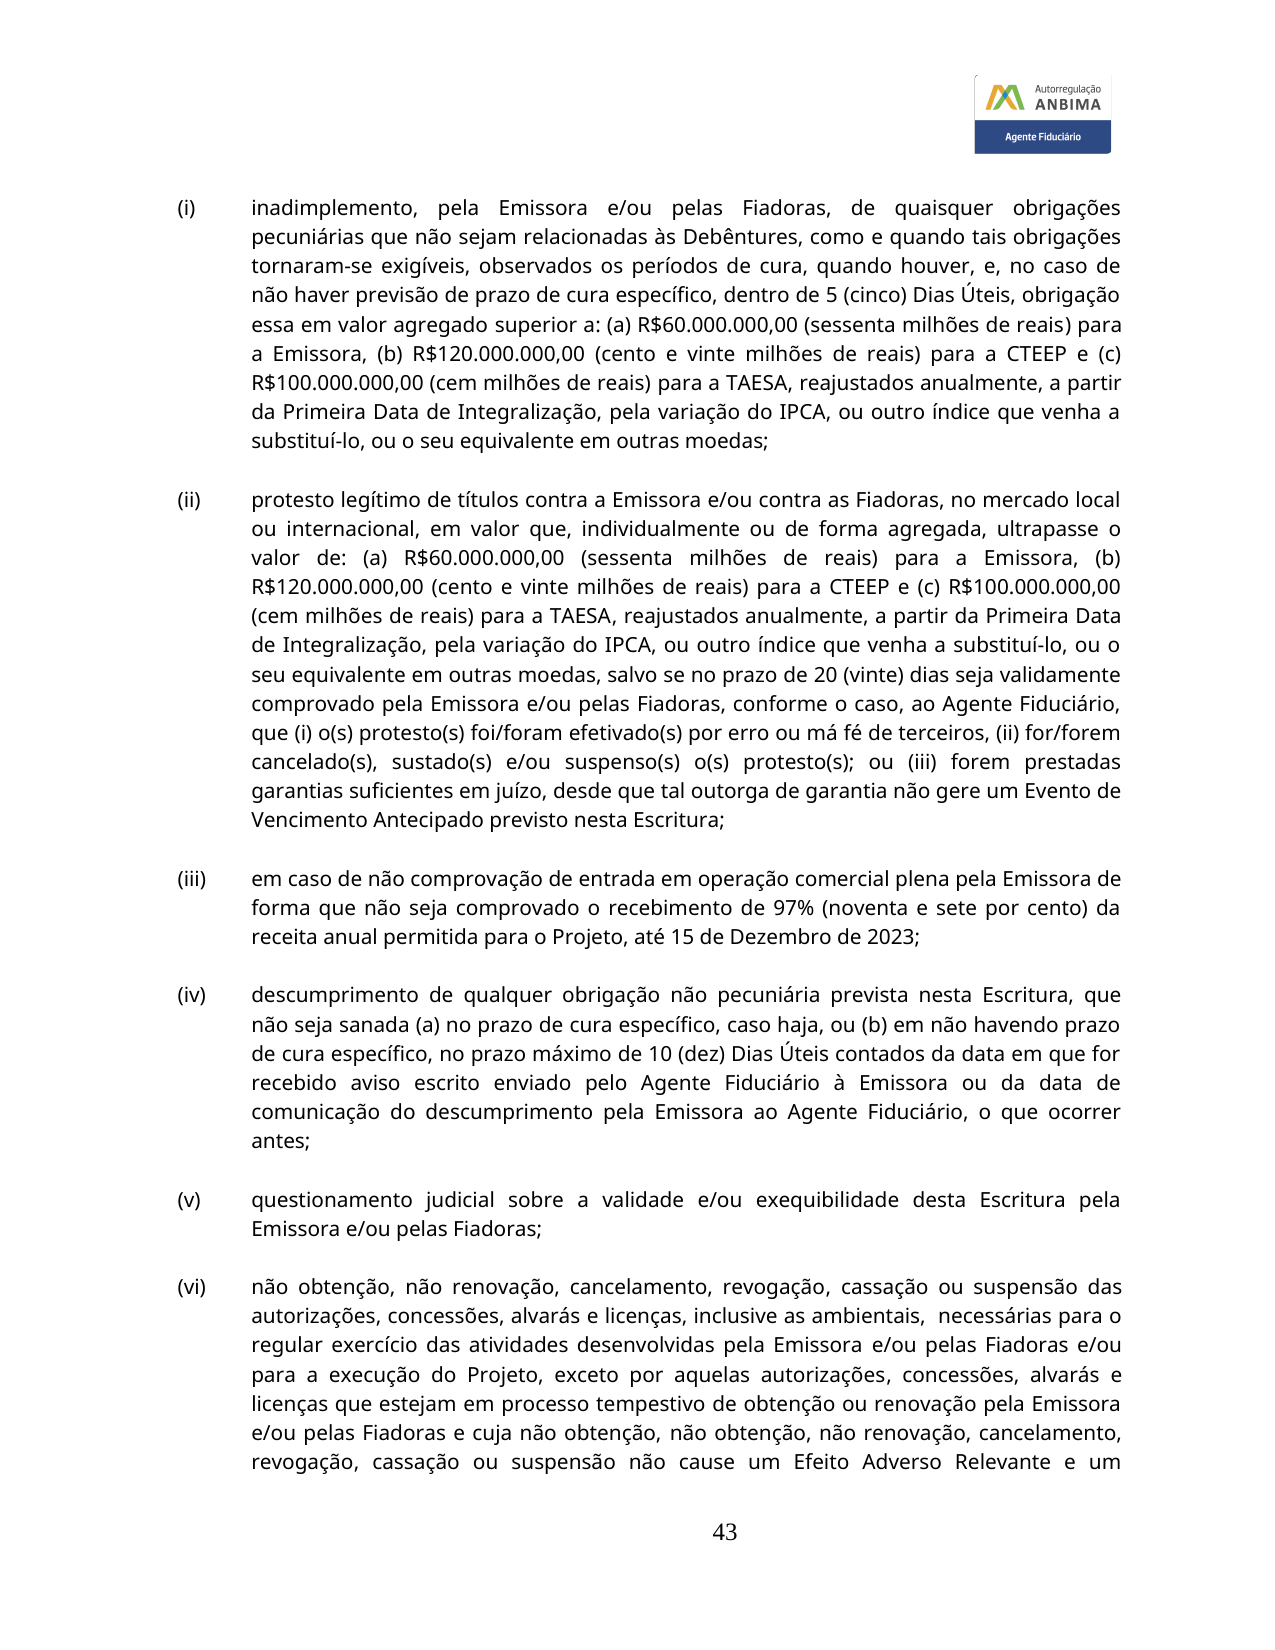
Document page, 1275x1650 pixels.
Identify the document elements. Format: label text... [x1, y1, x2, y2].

list descumprimento de qualquer obrigação não pecuniária prevista nesta Escritura, que não seja sanada (a) no prazo de cura específico, caso haja, ou (b) em não havendo prazo de cura específico, no prazo máximo de 10 (dez) Dias Úteis contados da data em que for recebido aviso escrito enviado pelo Agente Fiduciário à Emissora ou da data de comunicação do descumprimento pela Emissora ao Agente Fiduciário, o que ocorrer antes; [177, 979, 1122, 1154]
list questionamento judicial sobre a validade e/ou exequibilidade desta Escritura pela Emissora e/ou pelas Fiadoras; [177, 1184, 1122, 1242]
picture [974, 75, 1112, 154]
list inadimplemento, pela Emissora e/ou pelas Fiadoras, de quaisquer obrigações pecuniárias que não sejam relacionadas às Debêntures, como e quando tais obrigações tornaram-se exigíveis, observados os períodos de cura, quando houver, e, no caso de não haver previsão de prazo de cura específico, dentro de 5 (cinco) Dias Úteis, obrigação essa em valor agregado superior a: (a) R$60.000.000,00 (sessenta milhões de reais) para a Emissora, (b) R$120.000.000,00 (cento e vinte milhões de reais) para a CTEEP e (c) R$100.000.000,00 (cem milhões de reais) para a TAESA, reajustados anualmente, a partir da Primeira Data de Integralização, pela variação do IPCA, ou outro índice que venha a substituí-lo, ou o seu equivalente em outras moedas; [177, 192, 1122, 454]
list protesto legítimo de títulos contra a Emissora e/ou contra as Fiadoras, no mercado local ou internacional, em valor que, individualmente ou de forma agregada, ultrapasse o valor de: (a) R$60.000.000,00 (sessenta milhões de reais) para a Emissora, (b) R$120.000.000,00 (cento e vinte milhões de reais) para a CTEEP e (c) R$100.000.000,00 (cem milhões de reais) para a TAESA, reajustados anualmente, a partir da Primeira Data de Integralização, pela variação do IPCA, ou outro índice que venha a substituí-lo, ou o seu equivalente em outras moedas, salvo se no prazo de 20 (vinte) dias seja validamente comprovado pela Emissora e/ou pelas Fiadoras, conforme o caso, ao Agente Fiduciário, que (i) o(s) protesto(s) foi/foram efetivado(s) por erro ou má fé de terceiros, (ii) for/forem cancelado(s), sustado(s) e/ou suspenso(s) o(s) protesto(s); ou (iii) forem prestadas garantias suficientes em juízo, desde que tal outorga de garantia não gere um Evento de Vencimento Antecipado previsto nesta Escritura; [177, 484, 1122, 834]
list em caso de não comprovação de entrada em operação comercial plena pela Emissora de forma que não seja comprovado o recebimento de 97% (noventa e sete por cento) da receita anual permitida para o Projeto, até 15 de Dezembro de 2023; [177, 863, 1122, 950]
